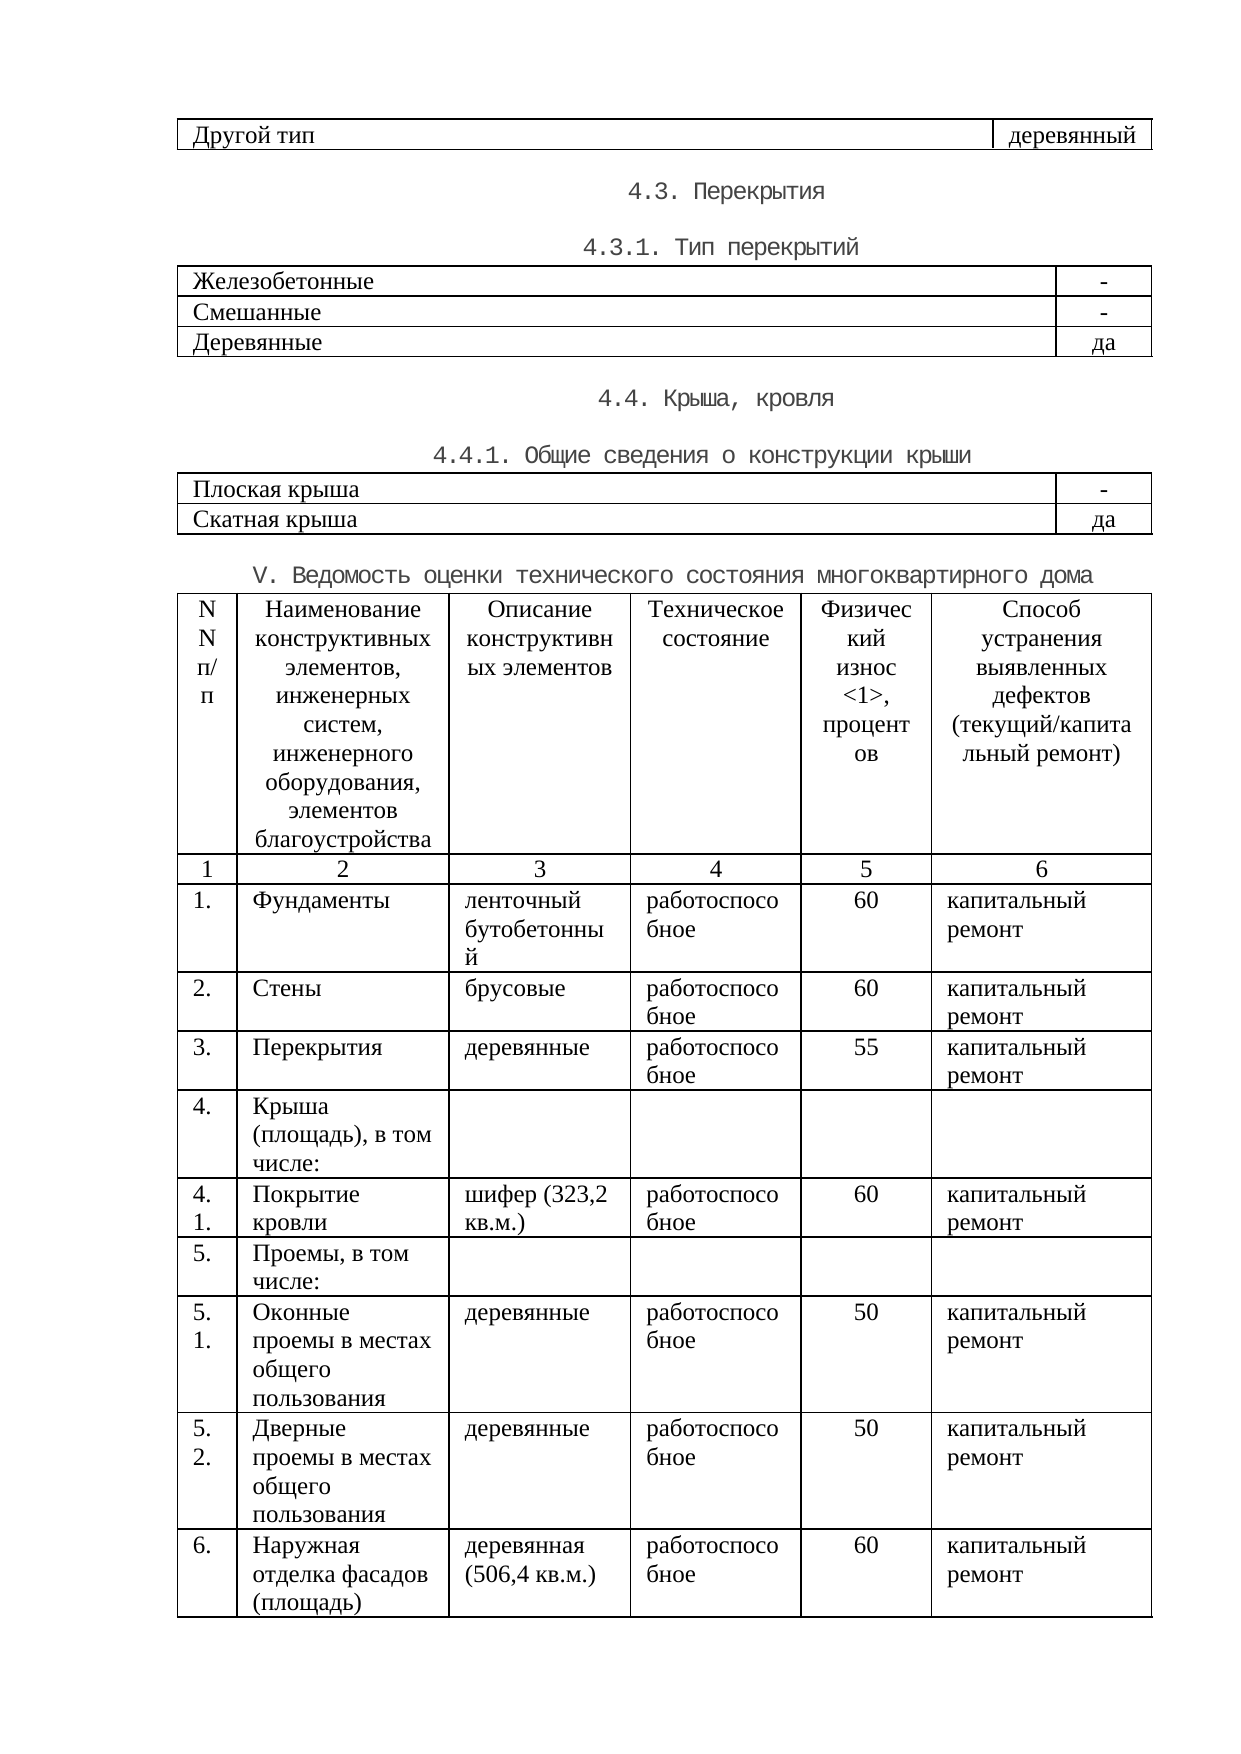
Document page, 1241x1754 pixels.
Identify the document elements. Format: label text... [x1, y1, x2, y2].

table_cell 4.1. [178, 1179, 236, 1236]
table_cell Деревянные [178, 327, 1055, 356]
table_cell работоспособное [631, 1413, 800, 1528]
table_cell капитальный ремонт [932, 1530, 1151, 1616]
table_cell Наименование конструктивных элементов, инженерных систем, инженерного оборудования, элементов благоустройства [238, 594, 448, 853]
table_cell 60 [802, 885, 931, 971]
table_cell Описание конструктивных элементов [450, 594, 630, 853]
table_cell 5. [178, 1238, 236, 1295]
table_cell Другой тип [178, 120, 992, 148]
table_cell - [1057, 267, 1151, 295]
table_cell [631, 1091, 800, 1177]
table_cell 60 [802, 1530, 931, 1616]
text 4.3.1. Тип перекрытий [177, 207, 1152, 263]
table_cell да [1057, 327, 1151, 356]
table_cell 4 [631, 855, 800, 883]
text 4.3. Перекрытия [177, 150, 1152, 207]
table_cell капитальный ремонт [932, 1179, 1151, 1236]
table_cell 50 [802, 1413, 931, 1528]
table_cell 60 [802, 1179, 931, 1236]
table_cell Плоская крыша [178, 474, 1055, 503]
text 4.4. Крыша, кровля [177, 357, 1152, 414]
table_cell Перекрытия [238, 1032, 448, 1089]
table_cell 6. [178, 1530, 236, 1616]
table_cell работоспособное [631, 973, 800, 1030]
table_cell Покрытие кровли [238, 1179, 448, 1236]
table_cell работоспособное [631, 1179, 800, 1236]
table_cell - [1057, 474, 1151, 503]
table_cell капитальный ремонт [932, 1032, 1151, 1089]
table_cell Стены [238, 973, 448, 1030]
table_cell - [1057, 297, 1151, 326]
table_cell капитальный ремонт [932, 1413, 1151, 1528]
table_cell Наружная отделка фасадов (площадь) [238, 1530, 448, 1616]
table_cell 50 [802, 1297, 931, 1412]
table_cell [450, 1238, 630, 1295]
table_cell [932, 1091, 1151, 1177]
table_cell 6 [932, 855, 1151, 883]
table_cell работоспособное [631, 1297, 800, 1412]
table_cell 1 [178, 855, 236, 883]
table_cell Смешанные [178, 297, 1055, 326]
table_cell 60 [802, 973, 931, 1030]
table_cell 1. [178, 885, 236, 971]
table_cell капитальный ремонт [932, 885, 1151, 971]
table_cell Дверные проемы в местах общего пользования [238, 1413, 448, 1528]
table_cell 5 [802, 855, 931, 883]
table_cell [802, 1238, 931, 1295]
text V. Ведомость оценки технического состояния многоквартирного дома [177, 535, 1152, 591]
table_cell капитальный ремонт [932, 1297, 1151, 1412]
table_cell [802, 1091, 931, 1177]
table_cell деревянные [450, 1032, 630, 1089]
table_cell Крыша (площадь), в том числе: [238, 1091, 448, 1177]
table_cell 3. [178, 1032, 236, 1089]
table_cell деревянная (506,4 кв.м.) [450, 1530, 630, 1616]
table_cell шифер (323,2 кв.м.) [450, 1179, 630, 1236]
table_cell 2 [238, 855, 448, 883]
text 4.4.1. Общие сведения о конструкции крыши [177, 414, 1152, 471]
table_cell капитальный ремонт [932, 973, 1151, 1030]
table_cell 4. [178, 1091, 236, 1177]
table_cell NN п/п [178, 594, 236, 853]
table_cell Техническое состояние [631, 594, 800, 853]
table_cell Фундаменты [238, 885, 448, 971]
table_cell работоспособное [631, 885, 800, 971]
table_cell [631, 1238, 800, 1295]
table_cell 3 [450, 855, 630, 883]
table_cell 2. [178, 973, 236, 1030]
table_cell [932, 1238, 1151, 1295]
table_cell Скатная крыша [178, 504, 1055, 533]
table_cell Железобетонные [178, 267, 1055, 295]
table_cell Физический износ <1>, процентов [802, 594, 931, 853]
table_cell Проемы, в том числе: [238, 1238, 448, 1295]
table_cell да [1057, 504, 1151, 533]
table_cell 5.1. [178, 1297, 236, 1412]
table_cell брусовые [450, 973, 630, 1030]
table_cell [450, 1091, 630, 1177]
table_cell Оконные проемы в местах общего пользования [238, 1297, 448, 1412]
table_cell 55 [802, 1032, 931, 1089]
table_cell ленточный бутобетонный [450, 885, 630, 971]
table_cell деревянный [994, 120, 1151, 148]
table_cell деревянные [450, 1413, 630, 1528]
table_cell деревянные [450, 1297, 630, 1412]
table_cell работоспособное [631, 1530, 800, 1616]
table_cell 5.2. [178, 1413, 236, 1528]
table_cell Способ устранения выявленных дефектов (текущий/капитальный ремонт) [932, 594, 1151, 853]
table_cell работоспособное [631, 1032, 800, 1089]
